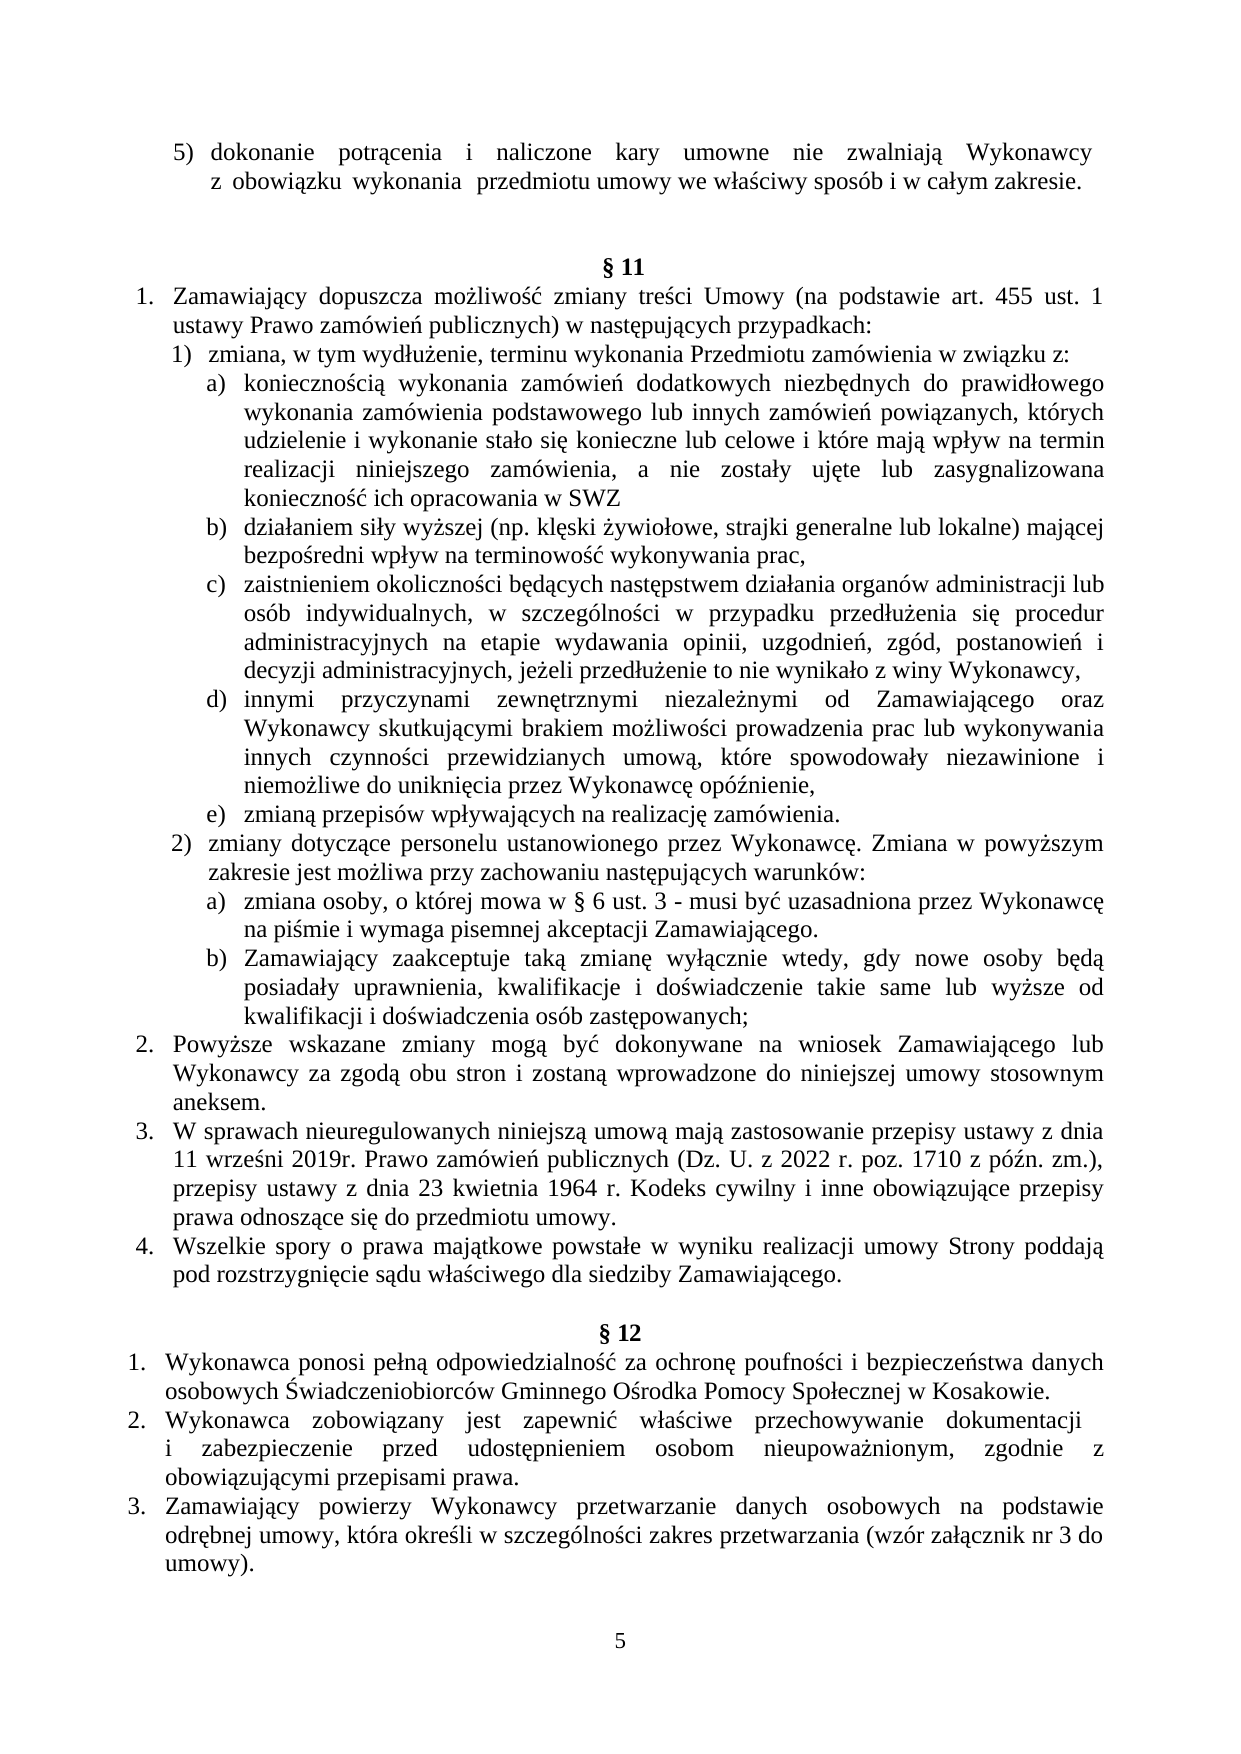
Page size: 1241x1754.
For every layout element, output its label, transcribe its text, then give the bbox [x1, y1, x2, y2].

subtitle Wykonawca ponosi pełną odpowiedzialność za ochronę poufności i bezpieczeństwa danych osobowych Świadczeniobiorców Gminnego Ośrodka Pomocy Społecznej w Kosakowie. [127, 1347, 1105, 1404]
list Zamawiający dopuszcza możliwość zmiany treści Umowy (na podstawie art. 455 ust. 1 ustawy Prawo zamówień publicznych) w następujących przypadkach: [135, 281, 1105, 339]
list innymi przyczynami zewnętrznymi niezależnymi od Zamawiającego oraz Wykonawcy skutkującymi brakiem możliwości prowadzenia prac lub wykonywania innych czynności przewidzianych umową, które spowodowały niezawinione i niemożliwe do uniknięcia przez Wykonawcę opóźnienie, [206, 684, 1105, 799]
list dokonanie potrącenia i naliczone kary umowne nie zwalniają Wykonawcy z obowiązku wykonania przedmiotu umowy we właściwy sposób i w całym zakresie. [173, 137, 1092, 195]
list Wszelkie spory o prawa majątkowe powstałe w wyniku realizacji umowy Strony poddają pod rozstrzygnięcie sądu właściwego dla siedziby Zamawiającego. [135, 1231, 1105, 1288]
list zmiana osoby, o której mowa w § 6 ust. 3 - musi być uzasadniona przez Wykonawcę na piśmie i wymaga pisemnej akceptacji Zamawiającego. [206, 886, 1105, 943]
list działaniem siły wyższej (np. klęski żywiołowe, strajki generalne lub lokalne) mającej bezpośredni wpływ na terminowość wykonywania prac, [206, 512, 1105, 569]
list W sprawach nieuregulowanych niniejszą umową mają zastosowanie przepisy ustawy z dnia 11 wrześni 2019r. Prawo zamówień publicznych (Dz. U. z 2022 r. poz. 1710 z późn. zm.), przepisy ustawy z dnia 23 kwietnia 1964 r. Kodeks cywilny i inne obowiązujące przepisy prawa odnoszące się do przedmiotu umowy. [135, 1116, 1105, 1231]
list zmiany dotyczące personelu ustanowionego przez Wykonawcę. Zmiana w powyższym zakresie jest możliwa przy zachowaniu następujących warunków: [171, 828, 1105, 886]
list koniecznością wykonania zamówień dodatkowych niezbędnych do prawidłowego wykonania zamówienia podstawowego lub innych zamówień powiązanych, których udzielenie i wykonanie stało się konieczne lub celowe i które mają wpływ na termin realizacji niniejszego zamówienia, a nie zostały ujęte lub zasygnalizowana konieczność ich opracowania w SWZ [206, 368, 1105, 512]
list zmianą przepisów wpływających na realizację zamówienia. [206, 799, 1105, 828]
list zmiana, w tym wydłużenie, terminu wykonania Przedmiotu zamówienia w związku z: [171, 339, 1105, 368]
list Zamawiający zaakceptuje taką zmianę wyłącznie wtedy, gdy nowe osoby będą posiadały uprawnienia, kwalifikacje i doświadczenie takie same lub wyższe od kwalifikacji i doświadczenia osób zastępowanych; [206, 943, 1105, 1029]
subtitle Zamawiający powierzy Wykonawcy przetwarzanie danych osobowych na podstawie odrębnej umowy, która określi w szczególności zakres przetwarzania (wzór załącznik nr 3 do umowy). [127, 1491, 1105, 1577]
list Powyższe wskazane zmiany mogą być dokonywane na wniosek Zamawiającego lub Wykonawcy za zgodą obu stron i zostaną wprowadzone do niniejszej umowy stosownym aneksem. [135, 1029, 1105, 1116]
subtitle § 11 [602, 252, 1105, 281]
list zaistnieniem okoliczności będących następstwem działania organów administracji lub osób indywidualnych, w szczególności w przypadku przedłużenia się procedur administracyjnych na etapie wydawania opinii, uzgodnień, zgód, postanowień i decyzji administracyjnych, jeżeli przedłużenie to nie wynikało z winy Wykonawcy, [206, 569, 1105, 684]
subtitle Wykonawca zobowiązany jest zapewnić właściwe przechowywanie dokumentacji i zabezpieczenie przed udostępnieniem osobom nieupoważnionym, zgodnie z obowiązującymi przepisami prawa. [127, 1405, 1105, 1491]
subtitle § 12 [135, 1318, 1105, 1347]
